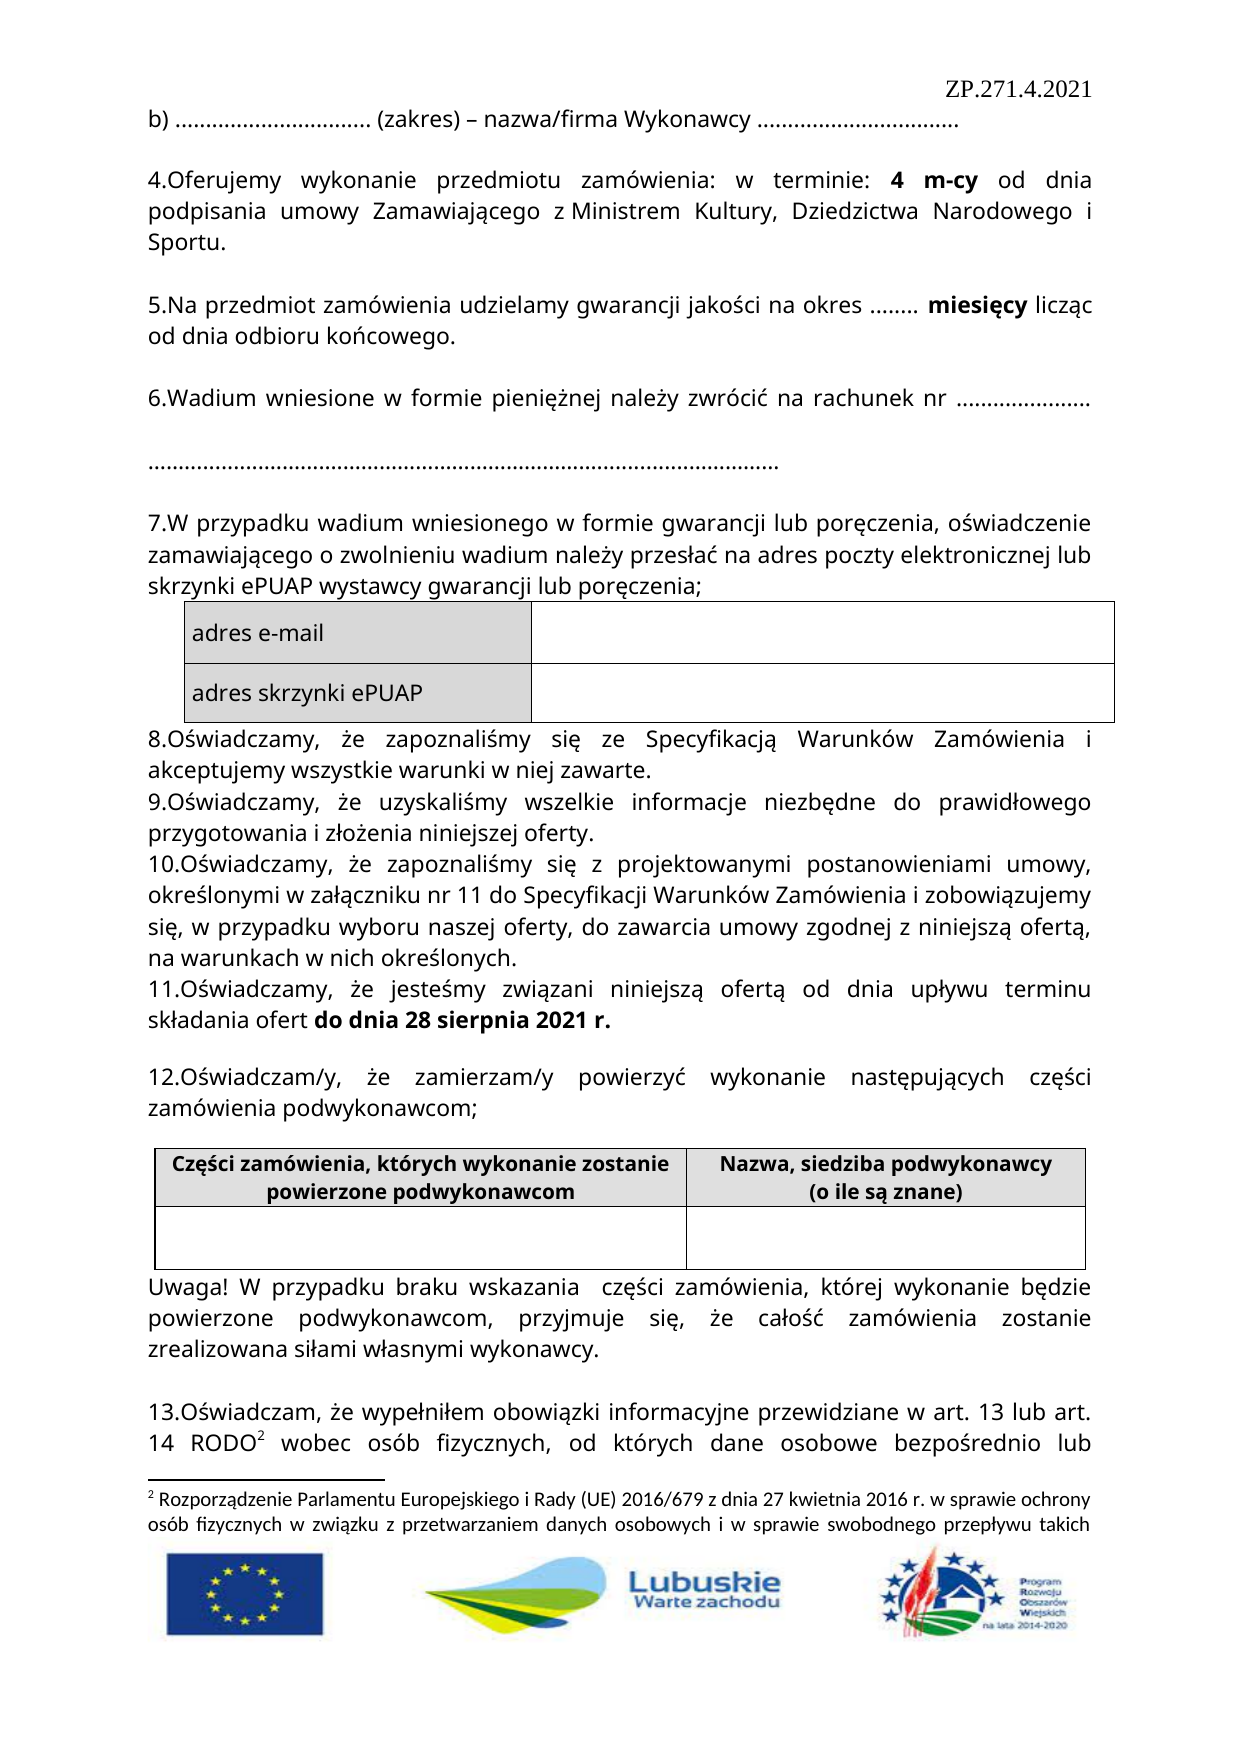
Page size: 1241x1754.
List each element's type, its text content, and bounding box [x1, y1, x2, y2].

table_header Nazwa, siedziba podwykonawcy (o ile są znane) [687, 1149, 1085, 1206]
text 7.W przypadku wadium wniesionego w formie gwarancji lub poręczenia, oświadczenie zamawiającego o zwolnieniu wadium należy przesłać na adres poczty elektronicznej lub skrzynki ePUAP wystawcy gwarancji lub poręczenia; [148, 507, 1092, 601]
text b) ................................ (zakres) – nazwa/firma Wykonawcy ................................. [148, 103, 1092, 134]
text 11.Oświadczamy, że jesteśmy związani niniejszą ofertą od dnia upływu terminu składania ofert do dnia 28 sierpnia 2021 r. [148, 973, 1092, 1035]
text 4.Oferujemy wykonanie przedmiotu zamówienia: w terminie: 4 m-cy od dnia podpisania umowy Zamawiającego z Ministrem Kultury, Dziedzictwa Narodowego i Sportu. [148, 163, 1092, 257]
table_cell [532, 664, 1114, 722]
text 5.Na przedmiot zamówienia udzielamy gwarancji jakości na okres ........ miesięcy licząc od dnia odbioru końcowego. [148, 288, 1092, 351]
table_cell adres skrzynki ePUAP [185, 664, 531, 722]
text 8.Oświadczamy, że zapoznaliśmy się ze Specyfikacją Warunków Zamówienia i akceptujemy wszystkie warunki w niej zawarte. [148, 723, 1092, 785]
table_cell [156, 1207, 686, 1269]
picture [147, 1537, 1093, 1652]
text 9.Oświadczamy, że uzyskaliśmy wszelkie informacje niezbędne do prawidłowego przygotowania i złożenia niniejszej oferty. [148, 785, 1092, 848]
table_header [532, 602, 1114, 663]
table_header Części zamówienia, których wykonanie zostanie powierzone podwykonawcom [156, 1149, 686, 1206]
text 6.Wadium wniesione w formie pieniężnej należy zwrócić na rachunek nr ......................…….............……....………………………………………...............…………… [148, 382, 1092, 476]
table_header adres e-mail [185, 602, 531, 663]
text 10.Oświadczamy, że zapoznaliśmy się z projektowanymi postanowieniami umowy, określonymi w załączniku nr 11 do Specyfikacji Warunków Zamówienia i zobowiązujemy się, w przypadku wyboru naszej oferty, do zawarcia umowy zgodnej z niniejszą ofertą, na warunkach w nich określonych. [148, 848, 1092, 973]
table_cell [687, 1207, 1085, 1269]
text Uwaga! W przypadku braku wskazania części zamówienia, której wykonanie będzie powierzone podwykonawcom, przyjmuje się, że całość zamówienia zostanie zrealizowana siłami własnymi wykonawcy. [148, 1270, 1092, 1364]
text 12.Oświadczam/y, że zamierzam/y powierzyć wykonanie następujących części zamówienia podwykonawcom; [148, 1060, 1092, 1123]
